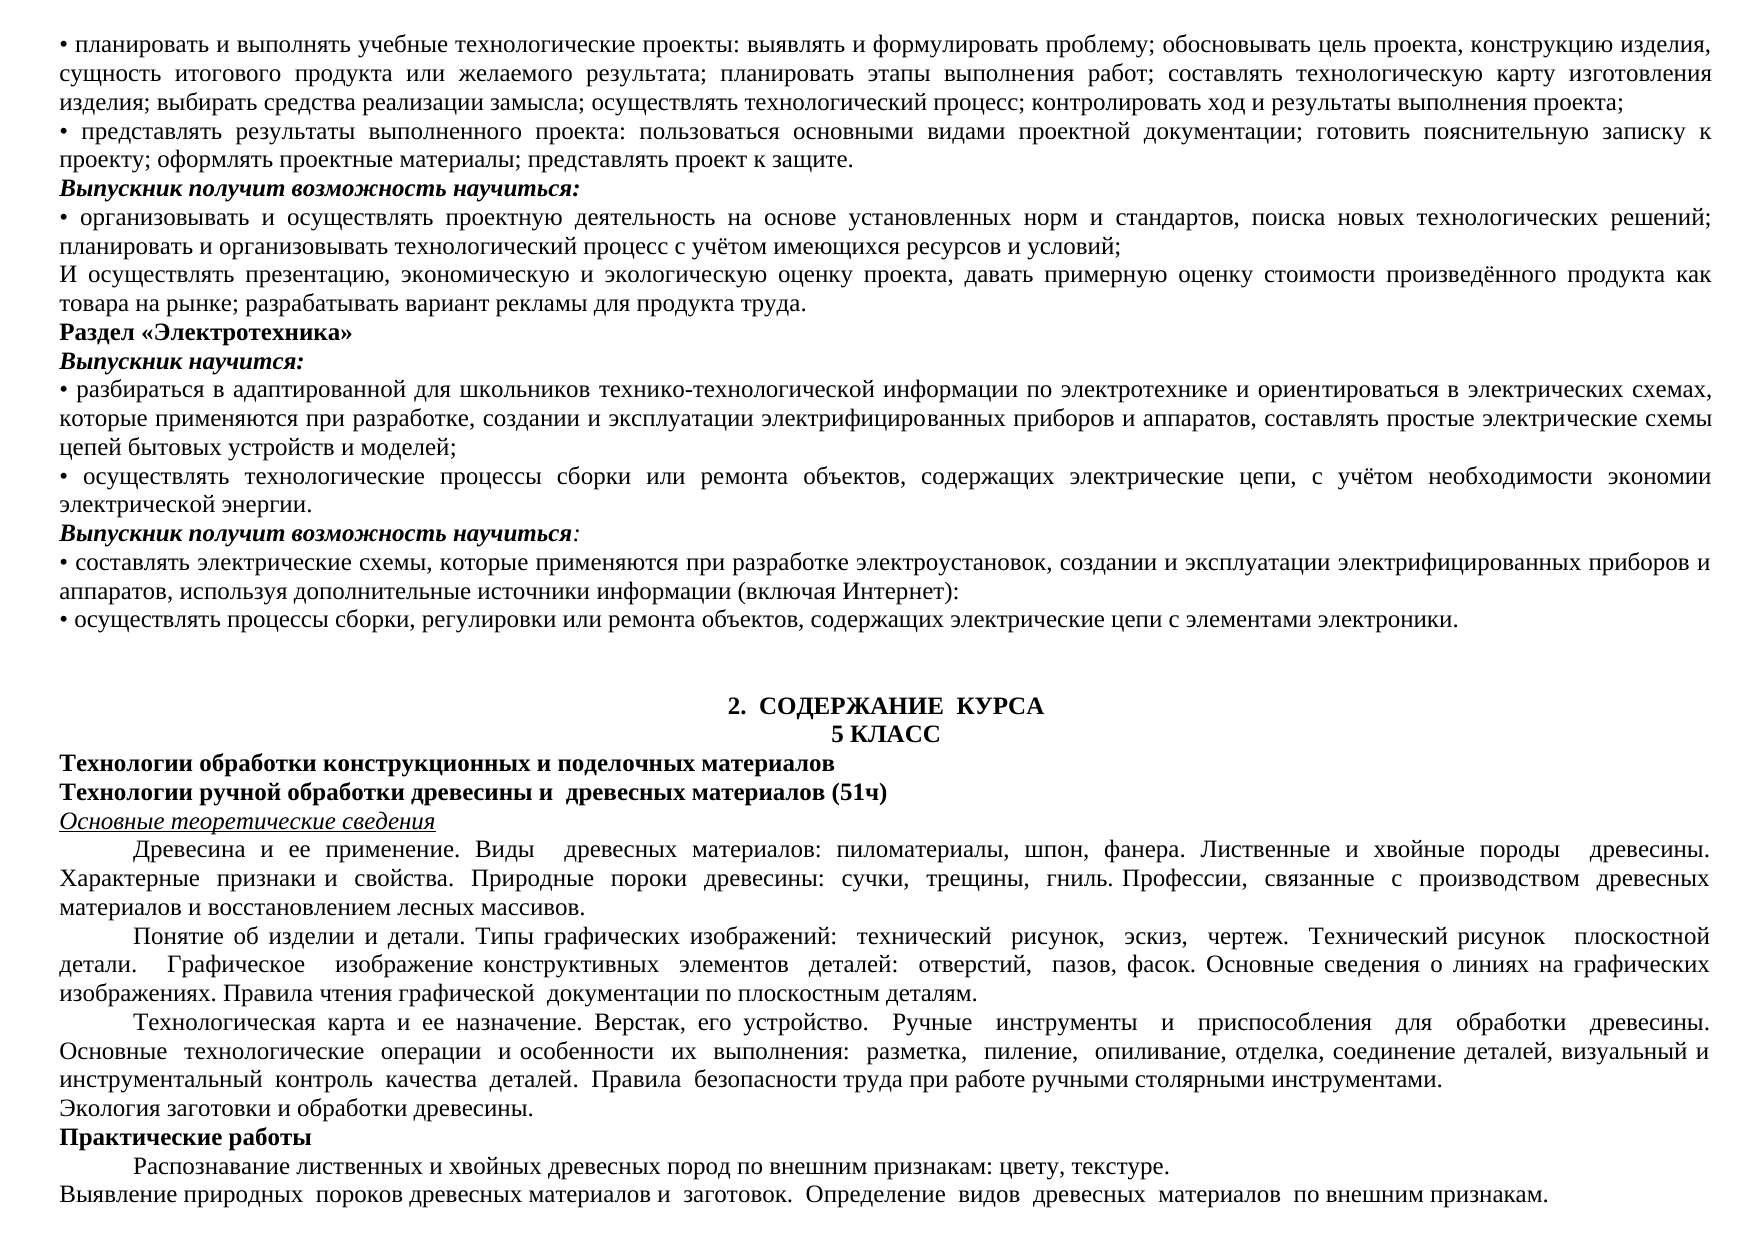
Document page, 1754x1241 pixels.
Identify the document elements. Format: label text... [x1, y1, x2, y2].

text 2. СОДЕРЖАНИЕ КУРСА [59, 691, 1713, 719]
text И осуществлять презентацию, экономическую и экологическую оценку проекта, давать примерную оценку стоимости произведённого продукта как товара на рынке; разрабатывать вариант рекламы для продукта труда. [59, 259, 1713, 317]
text Технологии ручной обработки древесины и древесных материалов (51ч) [59, 777, 1713, 806]
text • составлять электрические схемы, которые применяются при разработке электроустановок, создании и эксплуатации электрифицированных приборов и аппаратов, используя дополнительные источники информации (включая Интернет): [59, 547, 1713, 604]
text Выпускник получит возможность научиться: [59, 518, 1713, 547]
text • разбираться в адаптированной для школьников технико-технологической информации по электротехнике и ориентироваться в электрических схемах, которые применяются при разработке, создании и эксплуатации электрифицированных приборов и аппаратов, составлять простые электрические схемы цепей бытовых устройств и моделей; [59, 374, 1713, 461]
text Выпускник научится: [59, 346, 1713, 374]
text Понятие об изделии и детали. Типы графических изображений: технический рисунок, эскиз, чертеж. Технический рисунок плоскостной детали. Графическое изображение конструктивных элементов деталей: отверстий, пазов, фасок. Основные сведения о линиях на графических изображениях. Правила чтения графической документации по плоскостным деталям. [59, 921, 1713, 1007]
text Технологическая карта и ее назначение. Верстак, его устройство. Ручные инструменты и приспособления для обработки древесины. Основные технологические операции и особенности их выполнения: разметка, пиление, опиливание, отделка, соединение деталей, визуальный и инструментальный контроль качества деталей. Правила безопасности труда при работе ручными столярными инструментами. [59, 1007, 1713, 1093]
text Выявление природных пороков древесных материалов и заготовок. Определение видов древесных материалов по внешним признакам. [59, 1179, 1713, 1208]
text Раздел «Электротехника» [59, 317, 1713, 346]
text Технологии обработки конструкционных и поделочных материалов [59, 748, 1713, 777]
text Выпускник получит возможность научиться: [59, 173, 1713, 202]
text • представлять результаты выполненного проекта: пользоваться основными видами проектной документации; готовить пояснительную записку к проекту; оформлять проектные материалы; представлять проект к защите. [59, 116, 1713, 173]
text 5 КЛАСС [59, 719, 1713, 748]
text • организовывать и осуществлять проектную деятельность на основе установленных норм и стандартов, поиска новых технологических решений; планировать и организовывать технологический процесс с учётом имеющихся ресурсов и условий; [59, 202, 1713, 259]
text • планировать и выполнять учебные технологические проекты: выявлять и формулировать проблему; обосновывать цель проекта, конструкцию изделия, сущность итогового продукта или желаемого результата; планировать этапы выполнения работ; составлять технологическую карту изготовления изделия; выбирать средства реализации замысла; осуществлять технологический процесс; контролировать ход и результаты выполнения проекта; [59, 29, 1713, 116]
text • осуществлять технологические процессы сборки или ремонта объектов, содержащих электрические цепи, с учётом необходимости экономии электрической энергии. [59, 461, 1713, 518]
text • осуществлять процессы сборки, регулировки или ремонта объектов, содержащих электрические цепи с элементами электроники. [59, 604, 1713, 633]
text Экология заготовки и обработки древесины. [59, 1093, 1713, 1122]
text Основные теоретические сведения [59, 806, 1713, 834]
text Практические работы [59, 1122, 1713, 1151]
text Распознавание лиственных и хвойных древесных пород по внешним признакам: цвету, текстуре. [59, 1151, 1713, 1179]
text Древесина и ее применение. Виды древесных материалов: пиломатериалы, шпон, фанера. Лиственные и хвойные породы древесины. Характерные признаки и свойства. Природные пороки древесины: сучки, трещины, гниль. Профессии, связанные с производством древесных материалов и восстановлением лесных массивов. [59, 834, 1713, 921]
